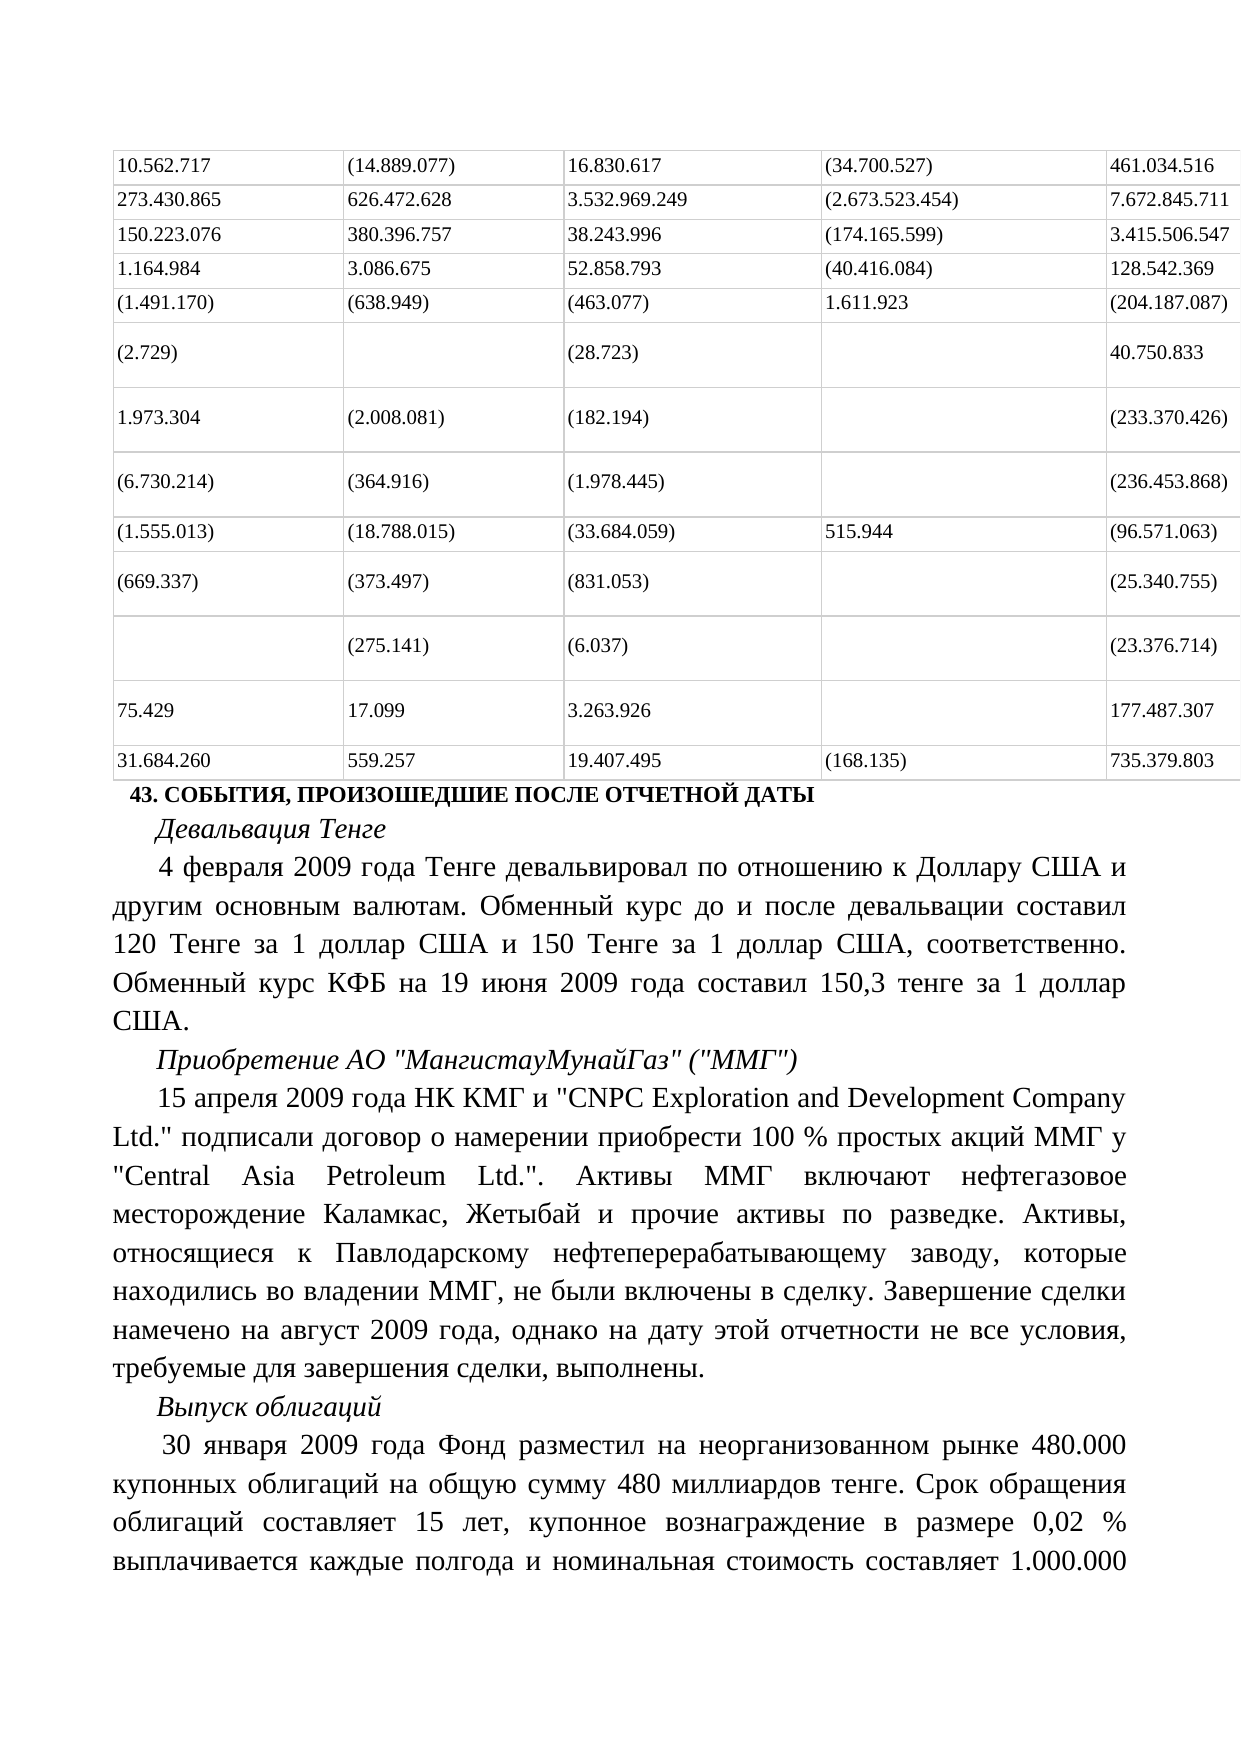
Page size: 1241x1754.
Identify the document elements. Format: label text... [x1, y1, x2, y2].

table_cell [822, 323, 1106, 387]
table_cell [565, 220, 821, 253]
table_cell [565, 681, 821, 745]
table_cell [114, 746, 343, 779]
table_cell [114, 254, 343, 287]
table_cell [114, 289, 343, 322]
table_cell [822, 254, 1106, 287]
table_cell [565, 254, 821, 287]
text 15 апреля 2009 года НК КМГ и "CNPC Exploration and Development Company Ltd." подписали договор о намерении приобрести 100 % простых акций ММГ у "Central Asia Petroleum Ltd.". Активы ММГ включают нефтегазовое месторождение Каламкас, Жетыбай и прочие активы по разведке. Активы, относящиеся к Павлодарскому нефтеперерабатывающему заводу, которые находились во владении ММГ, не были включены в сделку. Завершение сделки намечено на август 2009 года, однако на дату этой отчетности не все условия, требуемые для завершения сделки, выполнены. [112, 1081, 1128, 1384]
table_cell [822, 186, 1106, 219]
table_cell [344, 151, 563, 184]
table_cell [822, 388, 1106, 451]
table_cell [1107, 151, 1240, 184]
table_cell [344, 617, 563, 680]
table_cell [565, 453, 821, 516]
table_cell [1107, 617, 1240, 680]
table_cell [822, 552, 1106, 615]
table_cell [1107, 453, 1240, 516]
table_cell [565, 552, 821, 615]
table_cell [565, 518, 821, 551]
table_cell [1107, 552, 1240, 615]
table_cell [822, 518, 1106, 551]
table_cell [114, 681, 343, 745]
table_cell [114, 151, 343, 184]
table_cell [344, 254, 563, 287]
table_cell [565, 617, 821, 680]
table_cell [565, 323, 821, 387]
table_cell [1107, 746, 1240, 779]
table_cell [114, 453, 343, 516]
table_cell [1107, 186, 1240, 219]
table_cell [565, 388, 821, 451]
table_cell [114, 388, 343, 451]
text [112, 1427, 1128, 1577]
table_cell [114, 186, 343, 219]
text 4 февраля 2009 года Тенге девальвировал по отношению к Доллару США и другим основным валютам. Обменный курс до и после девальвации составил 120 Тенге за 1 доллар США и 150 Тенге за 1 доллар США, соответственно. Обменный курс КФБ на 19 июня 2009 года составил 150,3 тенге за 1 доллар США. [112, 849, 1128, 1037]
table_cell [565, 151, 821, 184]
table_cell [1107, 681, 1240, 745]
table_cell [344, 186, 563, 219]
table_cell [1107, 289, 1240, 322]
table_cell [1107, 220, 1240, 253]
text Выпуск облигаций [112, 1389, 1128, 1422]
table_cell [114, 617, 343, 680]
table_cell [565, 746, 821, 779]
text 43. СОБЫТИЯ, ПРОИЗОШЕДШИЕ ПОСЛЕ ОТЧЕТНОЙ ДАТЫ [112, 781, 1128, 807]
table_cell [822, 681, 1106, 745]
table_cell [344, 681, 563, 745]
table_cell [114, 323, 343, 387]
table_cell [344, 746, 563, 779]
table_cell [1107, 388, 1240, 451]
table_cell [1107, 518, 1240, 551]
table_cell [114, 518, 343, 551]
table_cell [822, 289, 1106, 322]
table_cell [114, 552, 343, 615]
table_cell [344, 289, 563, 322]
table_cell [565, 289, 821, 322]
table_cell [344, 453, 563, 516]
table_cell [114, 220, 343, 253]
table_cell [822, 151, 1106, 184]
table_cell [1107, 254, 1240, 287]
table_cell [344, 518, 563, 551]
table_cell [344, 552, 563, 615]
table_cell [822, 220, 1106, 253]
text Девальвация Тенге [112, 811, 1128, 844]
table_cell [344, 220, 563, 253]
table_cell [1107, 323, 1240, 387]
text Приобретение АО "МангистауМунайГаз" ("ММГ") [112, 1042, 1128, 1076]
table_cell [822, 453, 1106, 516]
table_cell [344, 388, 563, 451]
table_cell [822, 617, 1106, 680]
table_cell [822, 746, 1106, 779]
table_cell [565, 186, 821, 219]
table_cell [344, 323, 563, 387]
